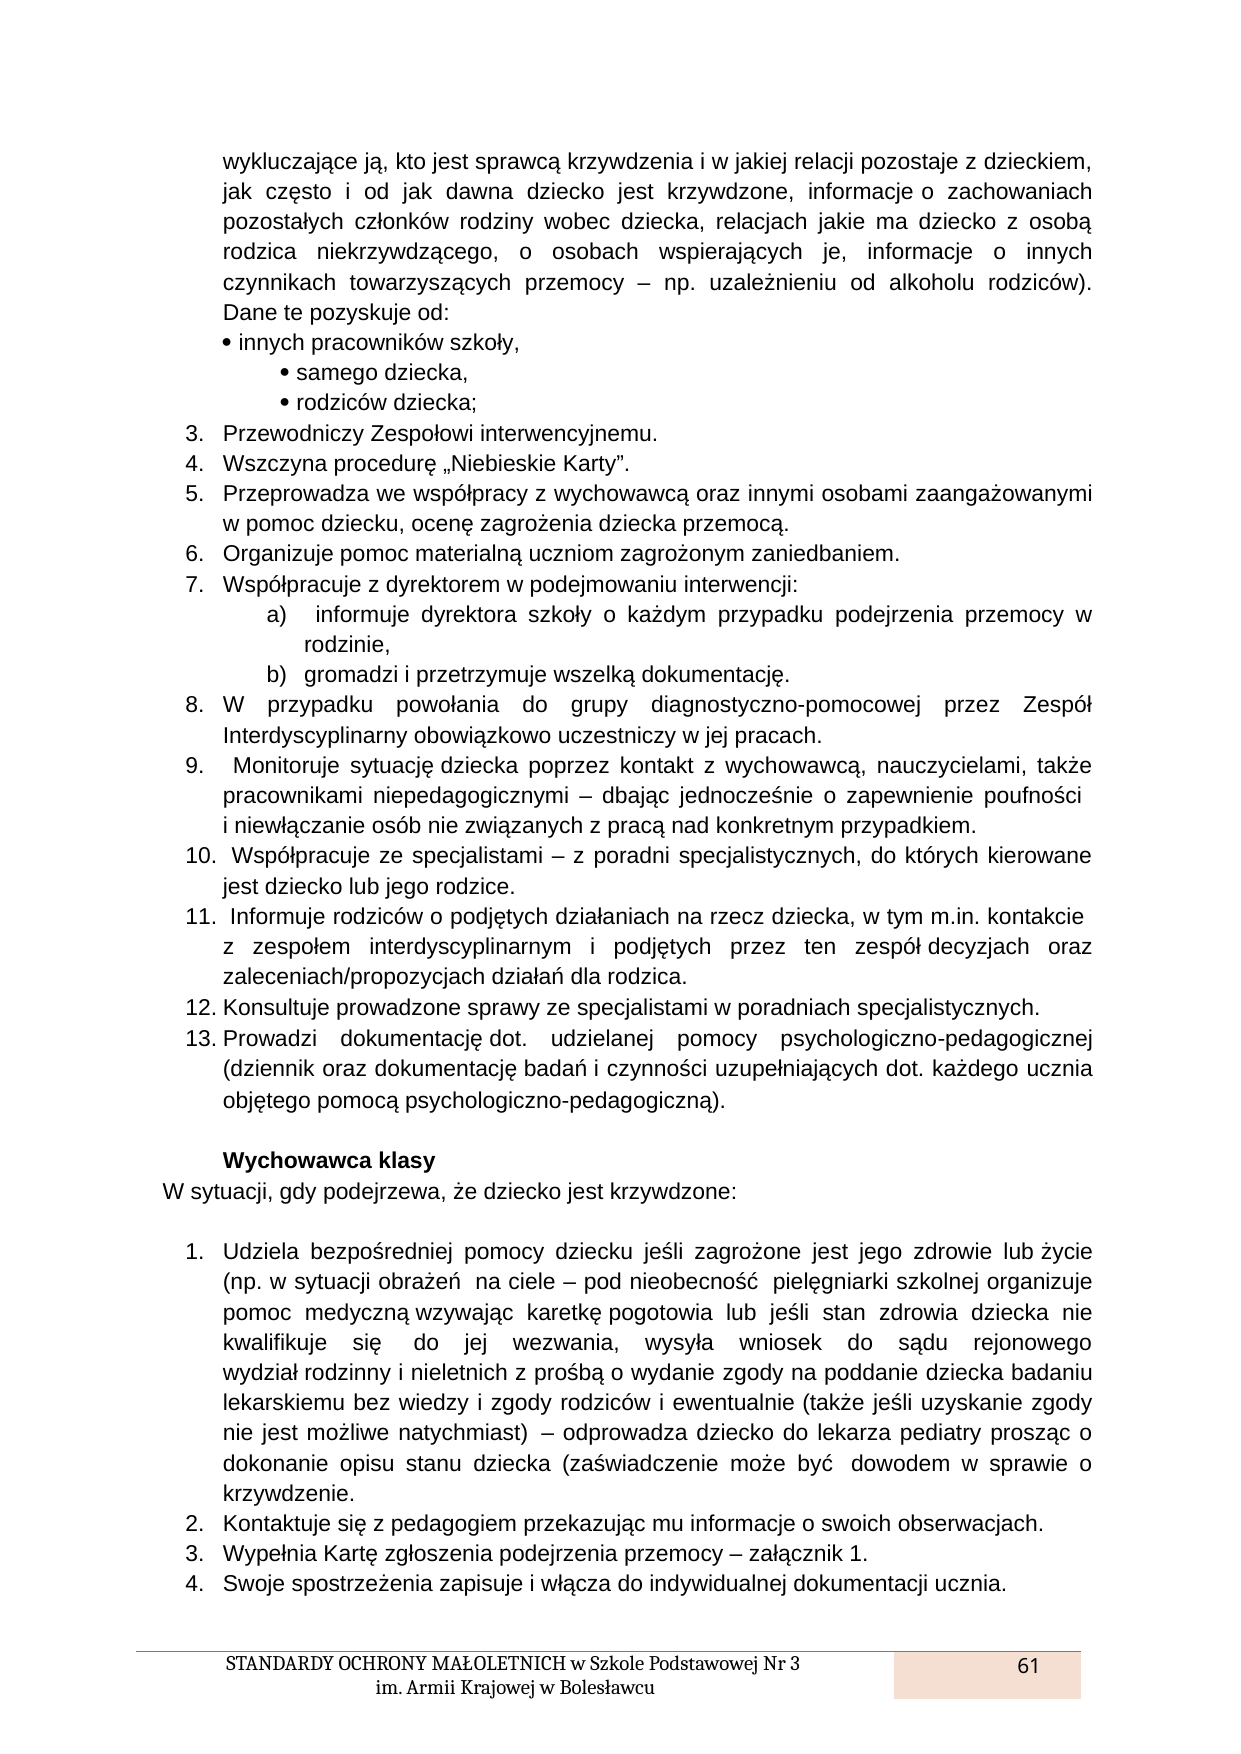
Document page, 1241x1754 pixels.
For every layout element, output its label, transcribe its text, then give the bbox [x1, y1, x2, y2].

list Przeprowadza we współpracy z wychowawcą oraz innymi osobami zaangażowanymi w pomoc dziecku, ocenę zagrożenia dziecka przemocą. [185, 480, 1093, 536]
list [185, 148, 1093, 325]
list Współpracuje ze specjalistami – z poradni specjalistycznych, do których kierowane jest dziecko lub jego rodzice. [185, 842, 1093, 899]
list informuje dyrektora szkoły o każdym przypadku podejrzenia przemocy w rodzinie, [266, 601, 1093, 657]
list Kontaktuje się z pedagogiem przekazując mu informacje o swoich obserwacjach. [185, 1510, 1093, 1536]
list W przypadku powołania do grupy diagnostyczno-pomocowej przez Zespół Interdyscyplinarny obowiązkowo uczestniczy w jej pracach. [185, 691, 1093, 748]
text rodziców dziecka; [223, 389, 1039, 416]
text Wychowawca klasy [223, 1147, 1039, 1174]
list Monitoruje sytuację dziecka poprzez kontakt z wychowawcą, nauczycielami, także pracownikami niepedagogicznymi – dbając jednocześnie o zapewnienie poufności i niewłączanie osób nie związanych z pracą nad konkretnym przypadkiem. [185, 752, 1093, 838]
list Przewodniczy Zespołowi interwencyjnemu. [185, 419, 1093, 446]
list Udziela bezpośredniej pomocy dziecku jeśli zagrożone jest jego zdrowie lub życie (np. w sytuacji obrażeń na ciele – pod nieobecność pielęgniarki szkolnej organizuje pomoc medyczną wzywając karetkę pogotowia lub jeśli stan zdrowia dziecka nie kwalifikuje się do jej wezwania, wysyła wniosek do sądu rejonowego wydział rodzinny i nieletnich z prośbą o wydanie zgody na poddanie dziecka badaniu lekarskiemu bez wiedzy i zgody rodziców i ewentualnie (także jeśli uzyskanie zgody nie jest możliwe natychmiast) – odprowadza dziecko do lekarza pediatry prosząc o dokonanie opisu stanu dziecka (zaświadczenie może być dowodem w sprawie o krzywdzenie. [185, 1238, 1093, 1506]
list Informuje rodziców o podjętych działaniach na rzecz dziecka, w tym m.in. kontakcie z zespołem interdyscyplinarnym i podjętych przez ten zespół decyzjach oraz zaleceniach/propozycjach działań dla rodzica. [185, 903, 1093, 989]
text W sytuacji, gdy podejrzewa, że dziecko jest krzywdzone: [162, 1178, 1039, 1204]
list Wszczyna procedurę „Niebieskie Karty”. [185, 450, 1093, 476]
list Współpracuje z dyrektorem w podejmowaniu interwencji: [185, 571, 1093, 597]
list Swoje spostrzeżenia zapisuje i włącza do indywidualnej dokumentacji ucznia. [185, 1570, 1093, 1597]
list gromadzi i przetrzymuje wszelką dokumentację. [266, 661, 1093, 687]
list Prowadzi dokumentację dot. udzielanej pomocy psychologiczno‐pedagogicznej (dziennik oraz dokumentację badań i czynności uzupełniających dot. każdego ucznia objętego pomocą psychologiczno‐pedagogiczną). [185, 1024, 1093, 1113]
list Organizuje pomoc materialną uczniom zagrożonym zaniedbaniem. [185, 540, 1093, 567]
list Wypełnia Kartę zgłoszenia podejrzenia przemocy – załącznik 1. [185, 1540, 1093, 1566]
text samego dziecka, [223, 359, 1039, 385]
list Konsultuje prowadzone sprawy ze specjalistami w poradniach specjalistycznych. [185, 993, 1093, 1020]
text innych pracowników szkoły, [223, 329, 1039, 355]
